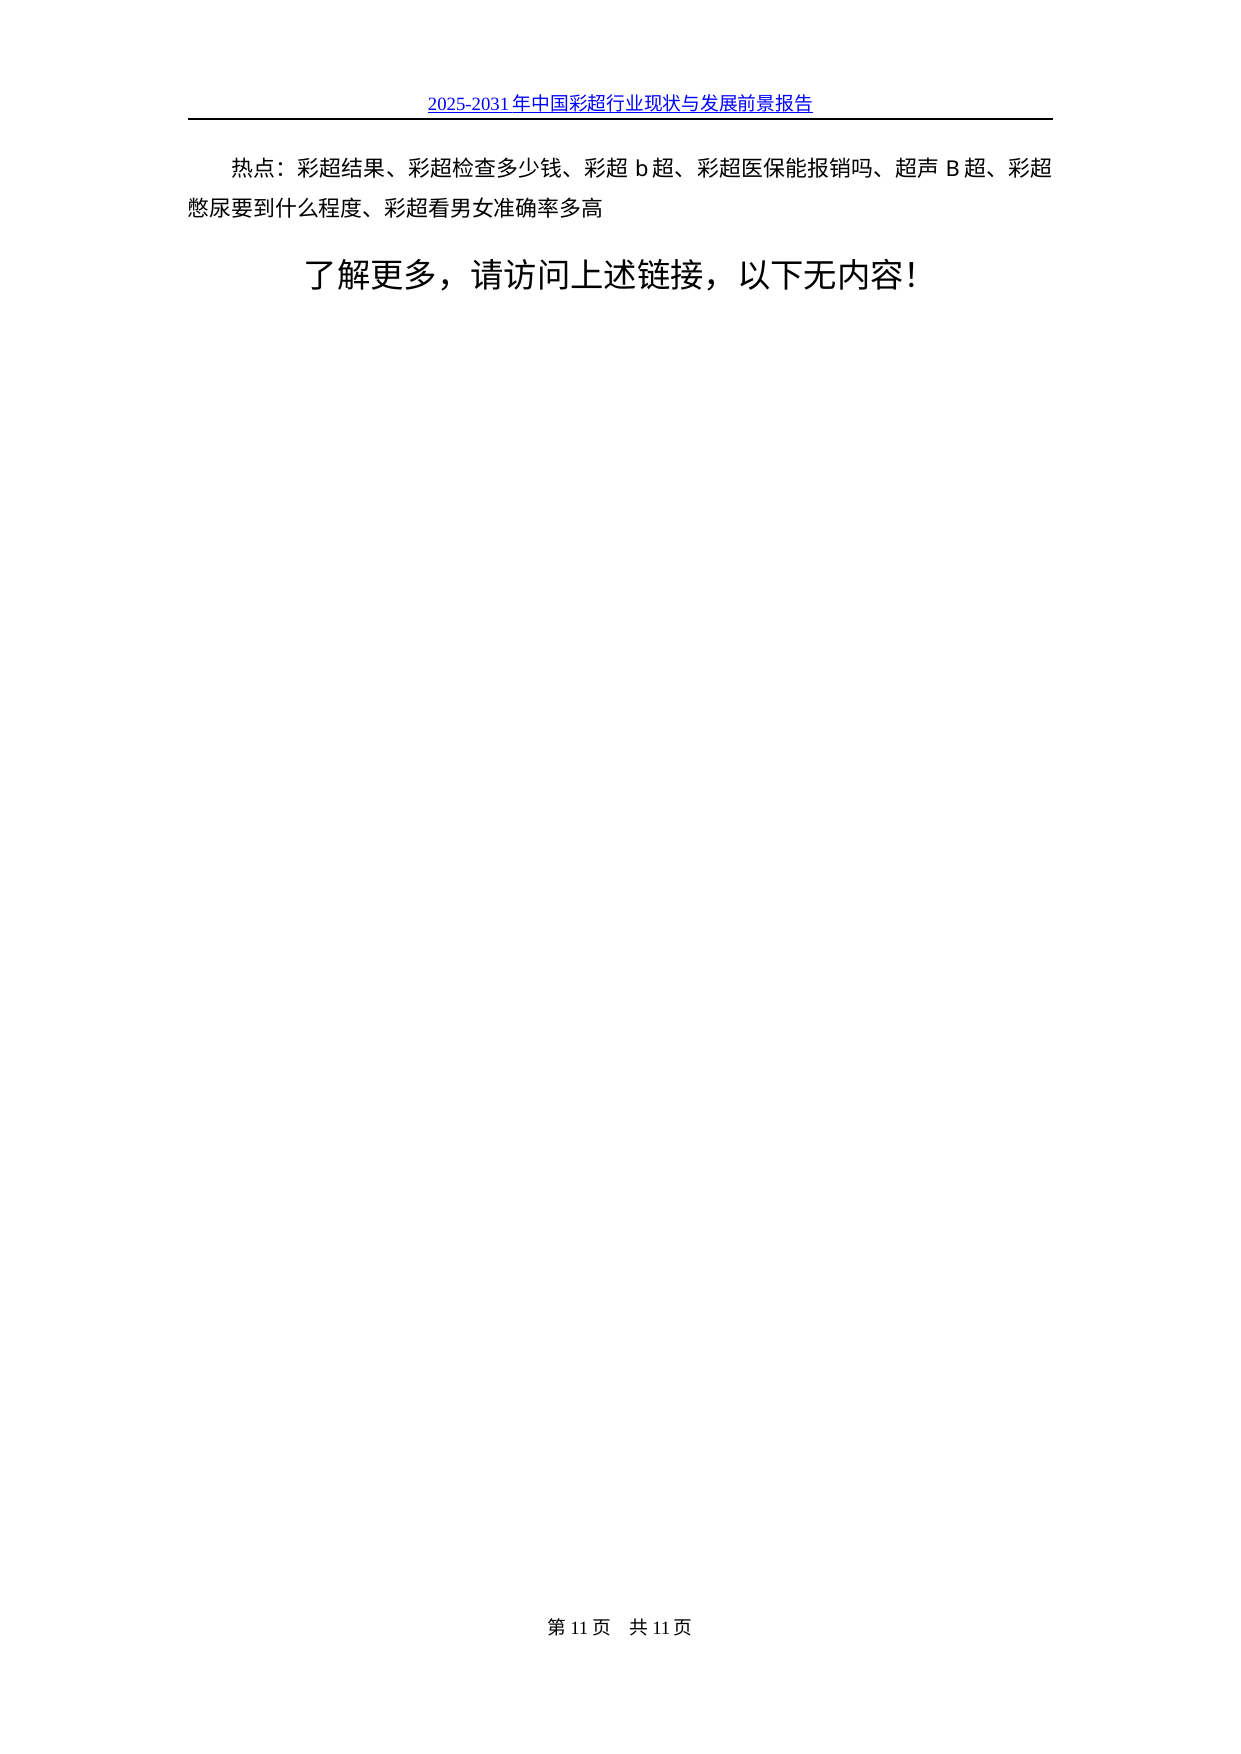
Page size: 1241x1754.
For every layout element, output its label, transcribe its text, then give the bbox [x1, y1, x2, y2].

title 了解更多，请访问上述链接，以下无内容！ [187, 241, 1053, 306]
text 热点：彩超结果、彩超检查多少钱、彩超b超、彩超医保能报销吗、超声B超、彩超憋尿要到什么程度、彩超看男女准确率多高 [187, 150, 1053, 223]
